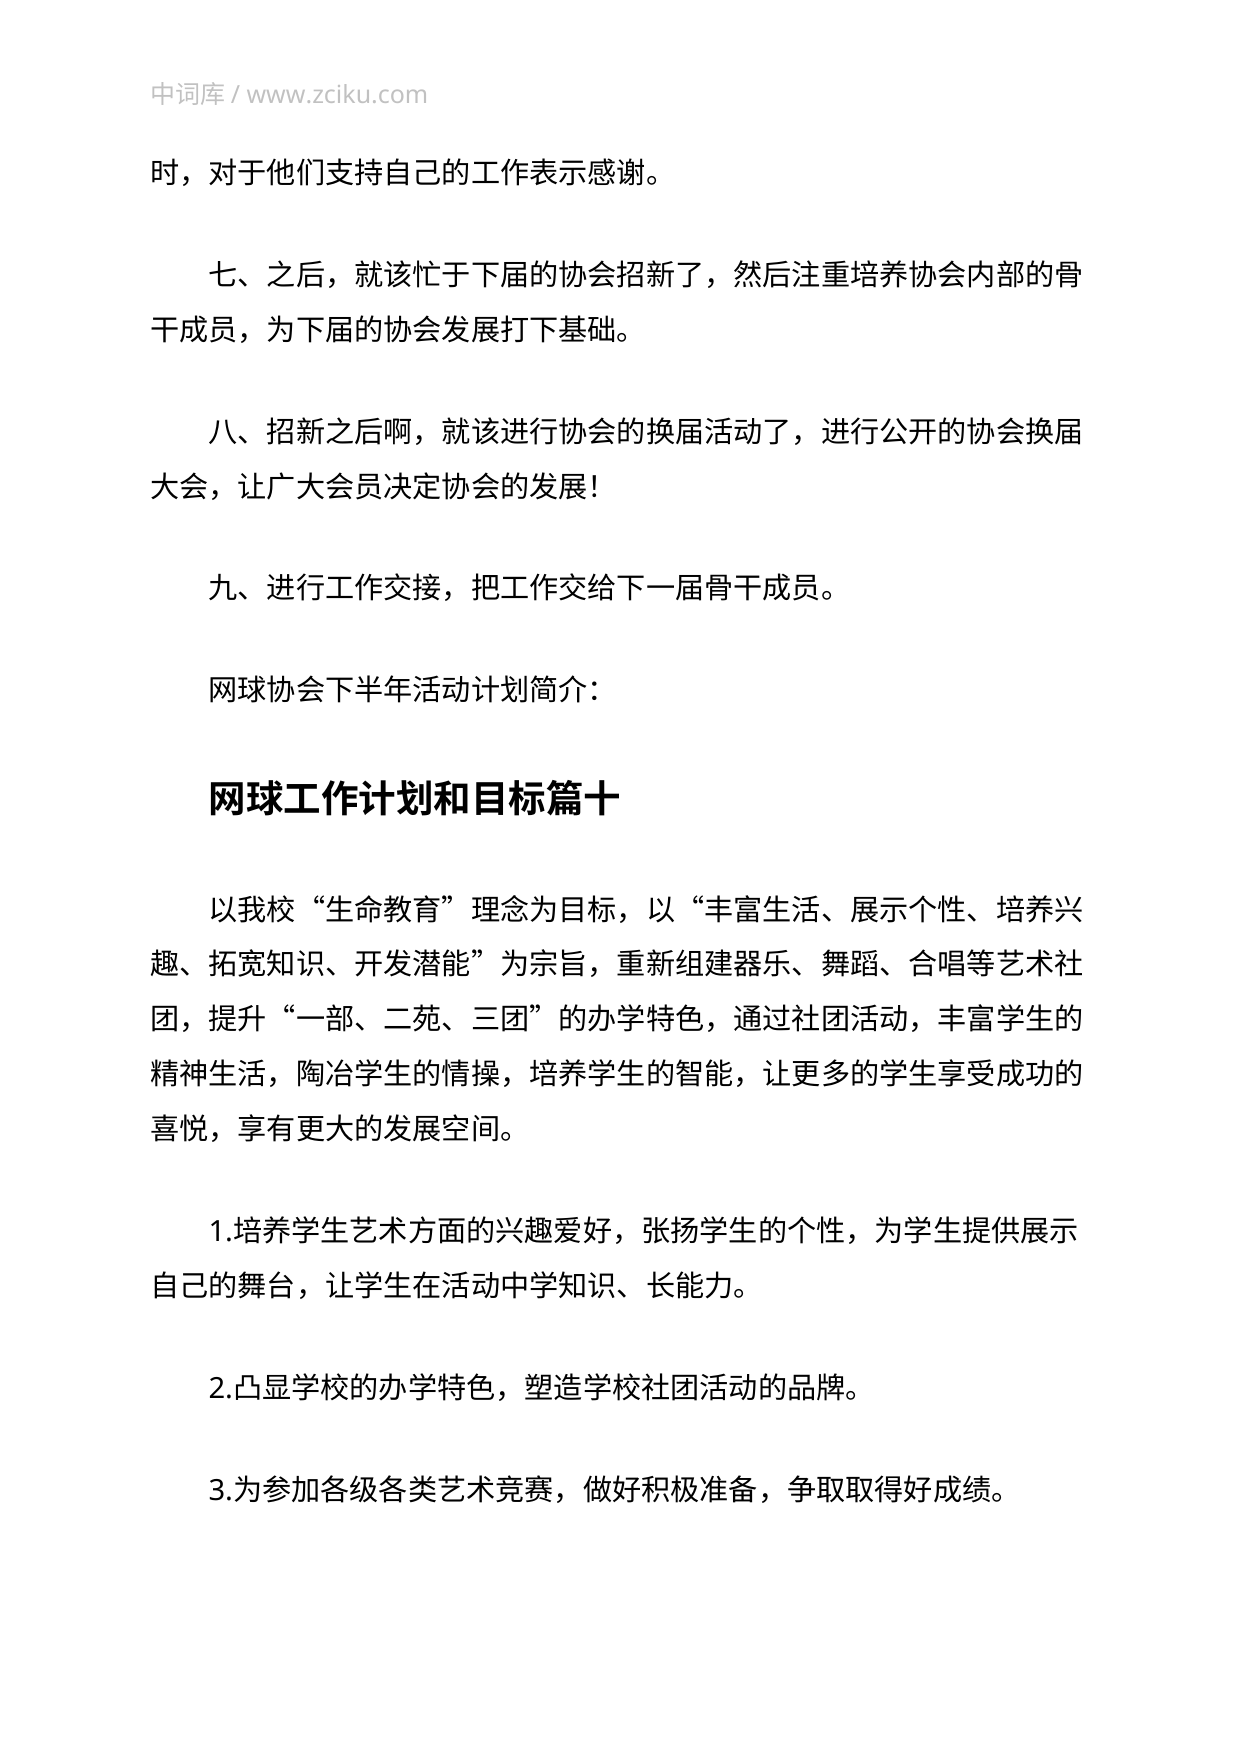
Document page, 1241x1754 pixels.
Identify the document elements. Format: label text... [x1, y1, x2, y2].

text 3.为参加各级各类艺术竞赛，做好积极准备，争取取得好成绩。 [150, 1466, 1090, 1508]
text 网球工作计划和目标篇十 [150, 769, 1090, 823]
text 2.凸显学校的办学特色，塑造学校社团活动的品牌。 [150, 1364, 1090, 1407]
text 以我校“生命教育”理念为目标，以“丰富生活、展示个性、培养兴趣、拓宽知识、开发潜能”为宗旨，重新组建器乐、舞蹈、合唱等艺术社团，提升“一部、二苑、三团”的办学特色，通过社团活动，丰富学生的精神生活，陶冶学生的情操，培养学生的智能，让更多的学生享受成功的喜悦，享有更大的发展空间。 [150, 886, 1090, 1148]
text 网球协会下半年活动计划简介： [150, 667, 1090, 709]
text 九、进行工作交接，把工作交给下一届骨干成员。 [150, 565, 1090, 607]
text 1.培养学生艺术方面的兴趣爱好，张扬学生的个性，为学生提供展示自己的舞台，让学生在活动中学知识、长能力。 [150, 1207, 1090, 1305]
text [150, 150, 1090, 192]
text 八、招新之后啊，就该进行协会的换届活动了，进行公开的协会换届大会，让广大会员决定协会的发展！ [150, 408, 1090, 506]
text 七、之后，就该忙于下届的协会招新了，然后注重培养协会内部的骨干成员，为下届的协会发展打下基础。 [150, 252, 1090, 349]
